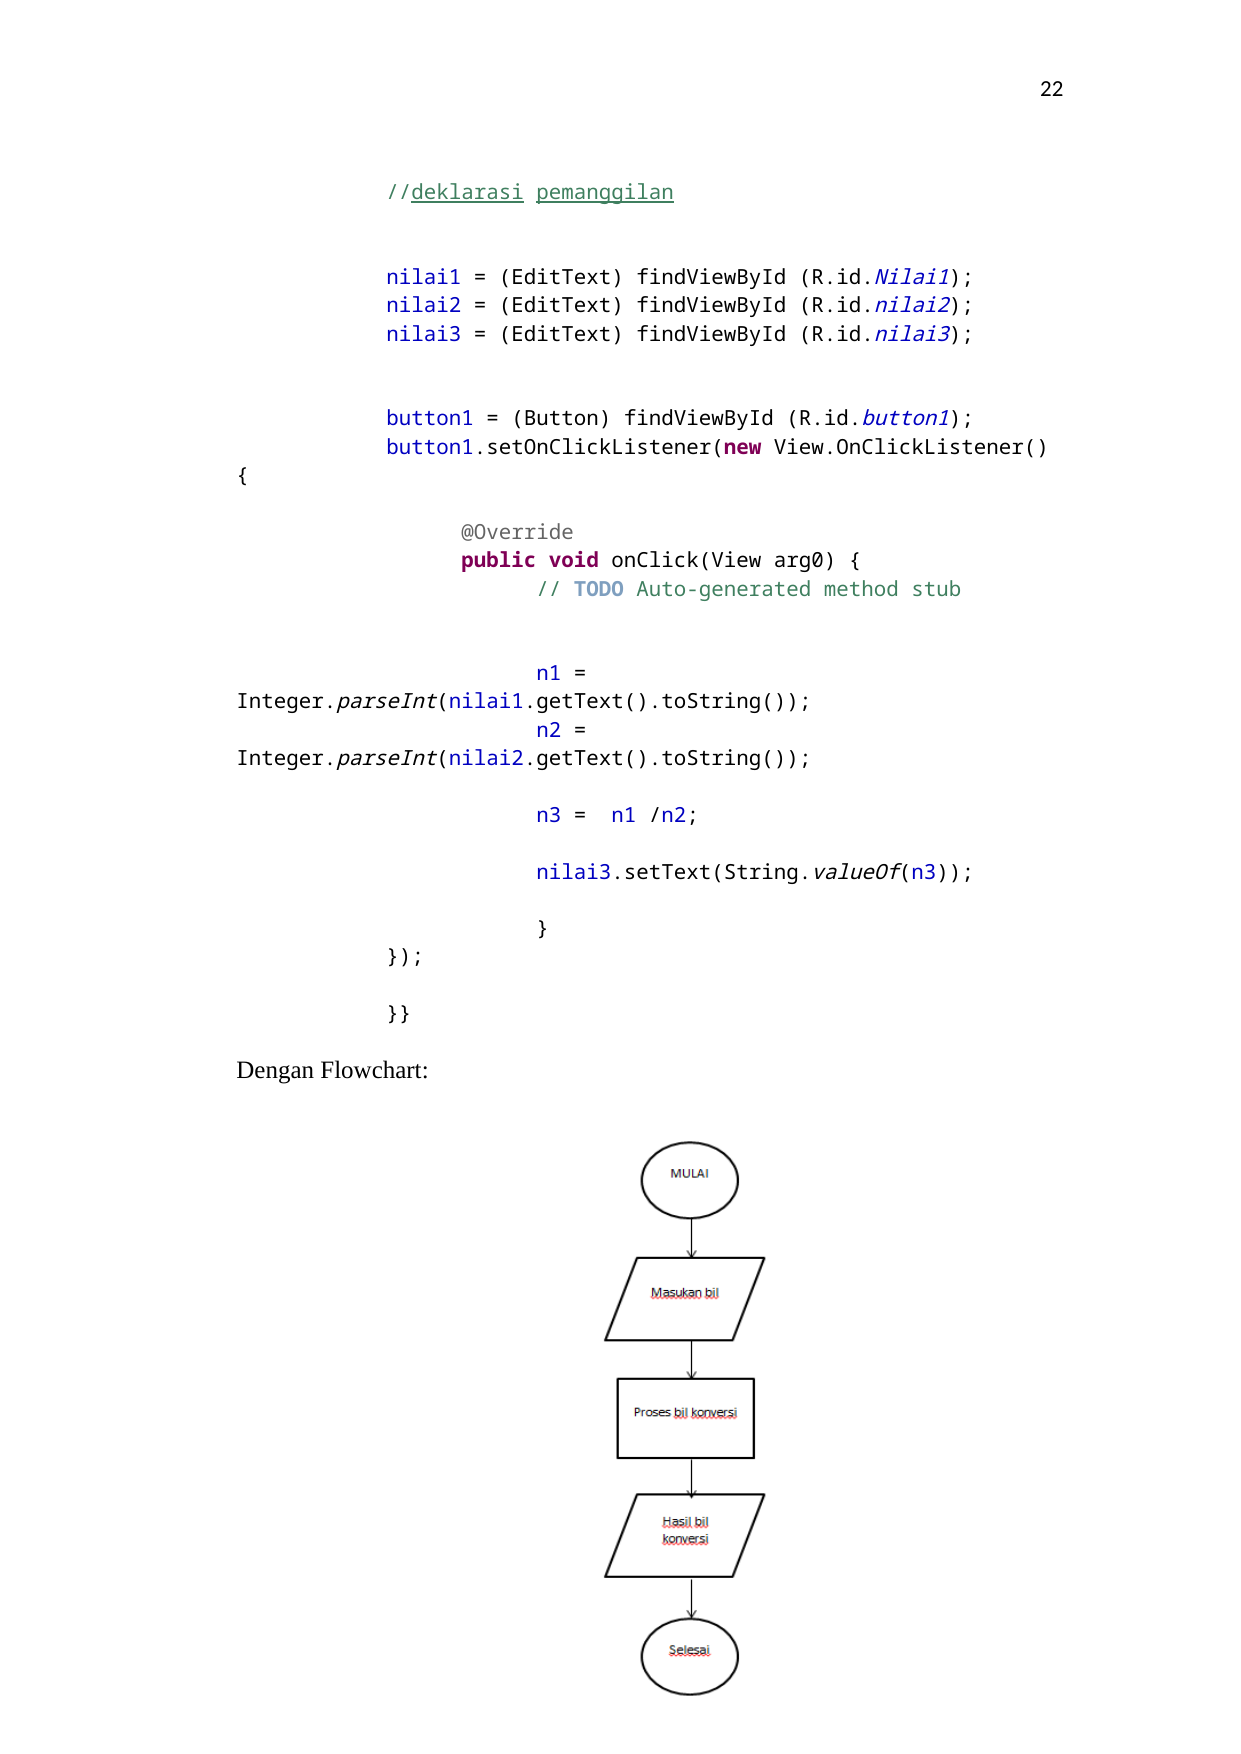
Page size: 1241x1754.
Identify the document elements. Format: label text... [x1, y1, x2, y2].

text nilai2 = (EditText) findViewById (R.id.nilai2); [236, 291, 1063, 319]
text } [236, 913, 1063, 942]
text n2 = Integer.parseInt(nilai2.getText().toString()); [236, 715, 1063, 772]
text n1 = Integer.parseInt(nilai1.getText().toString()); [236, 658, 1063, 715]
text n3 = n1 /n2; [236, 800, 1063, 829]
text }); [236, 942, 1063, 970]
text //deklarasi pemanggilan [236, 177, 1063, 206]
text }} [236, 998, 1063, 1027]
text button1 = (Button) findViewById (R.id.button1); [236, 403, 1063, 432]
picture [429, 1107, 933, 1698]
text @Override [236, 517, 1063, 545]
text Dengan Flowchart: [236, 1055, 1063, 1084]
text nilai3 = (EditText) findViewById (R.id.nilai3); [236, 319, 1063, 347]
text nilai1 = (EditText) findViewById (R.id.Nilai1); [236, 262, 1063, 291]
text button1.setOnClickListener(new View.OnClickListener() { [236, 432, 1063, 489]
text public void onClick(View arg0) { [236, 545, 1063, 574]
text // TODO Auto-generated method stub [236, 574, 1063, 602]
text nilai3.setText(String.valueOf(n3)); [236, 857, 1063, 885]
